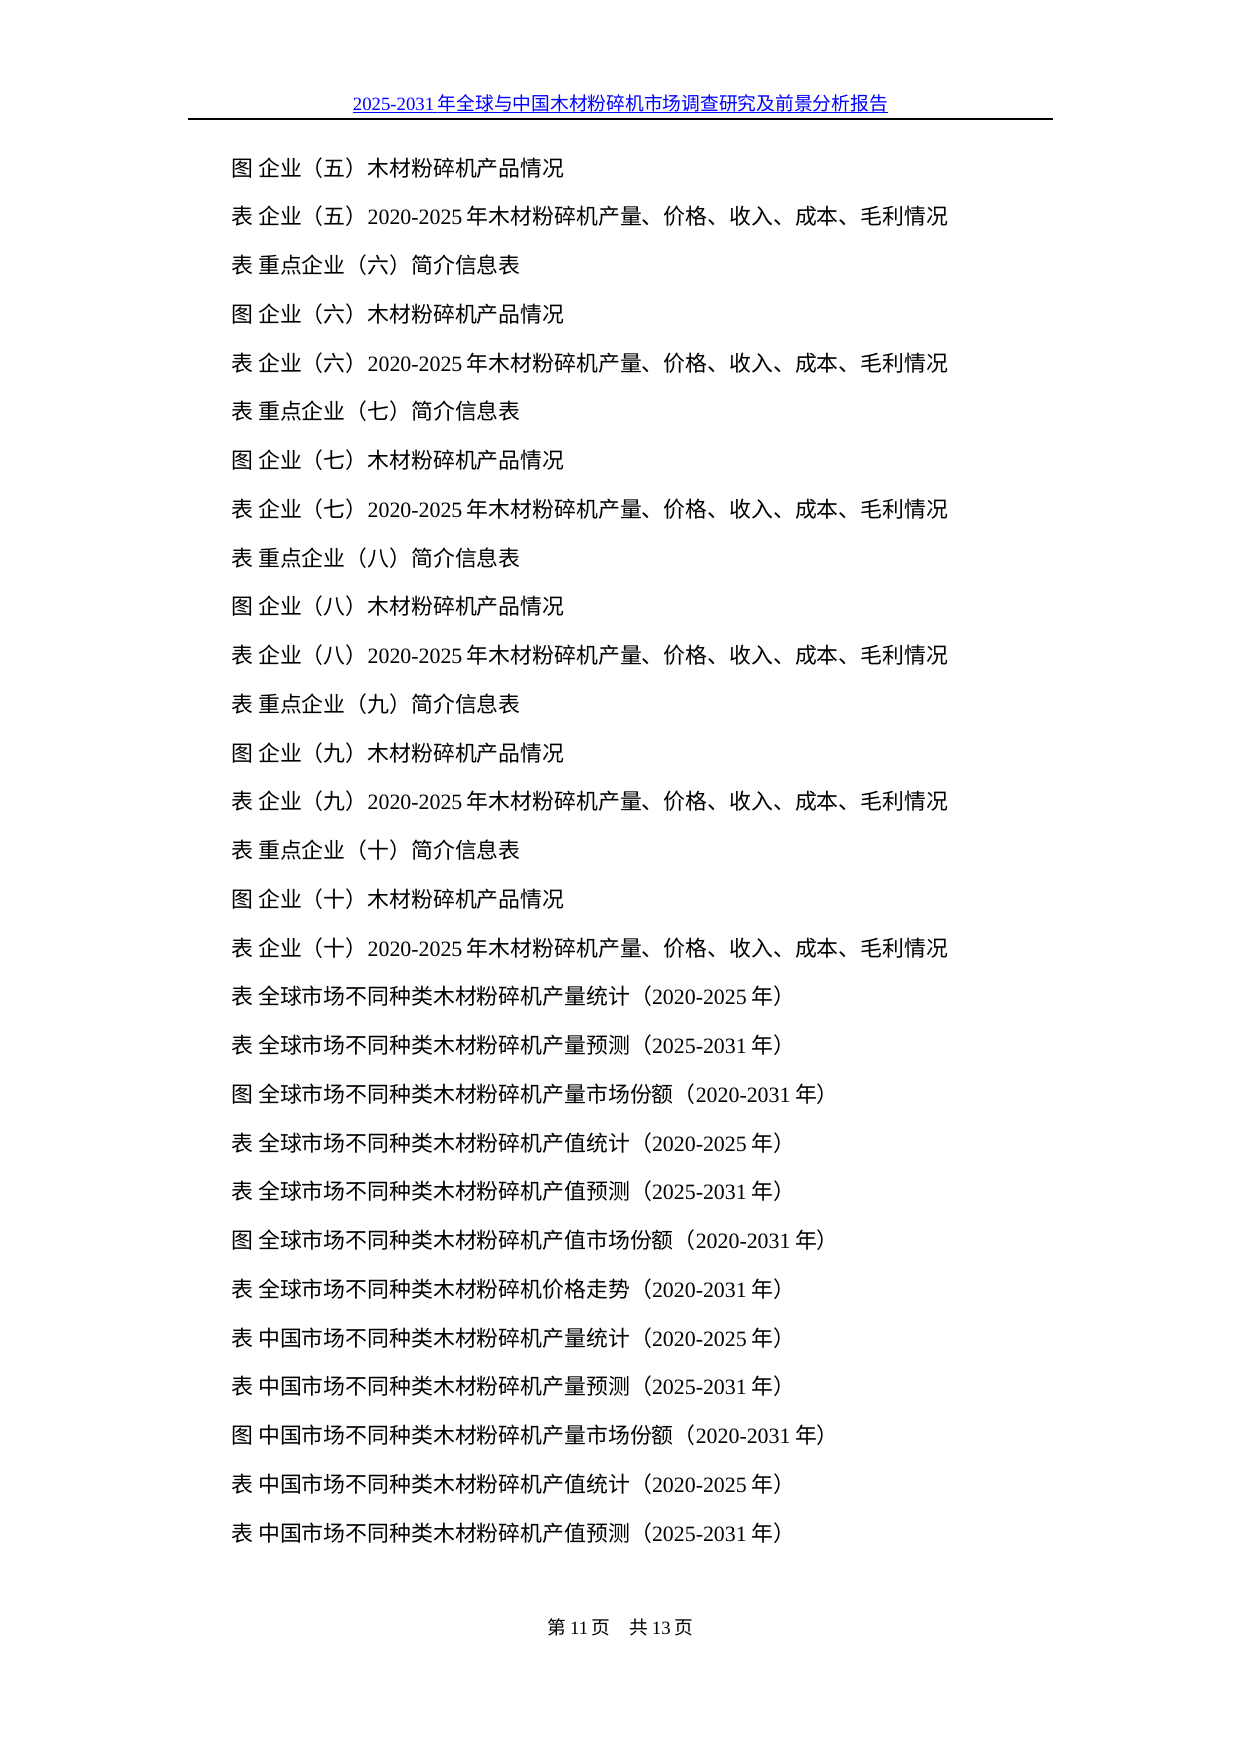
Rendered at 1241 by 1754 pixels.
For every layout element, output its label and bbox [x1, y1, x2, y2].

text [187, 150, 1053, 1548]
